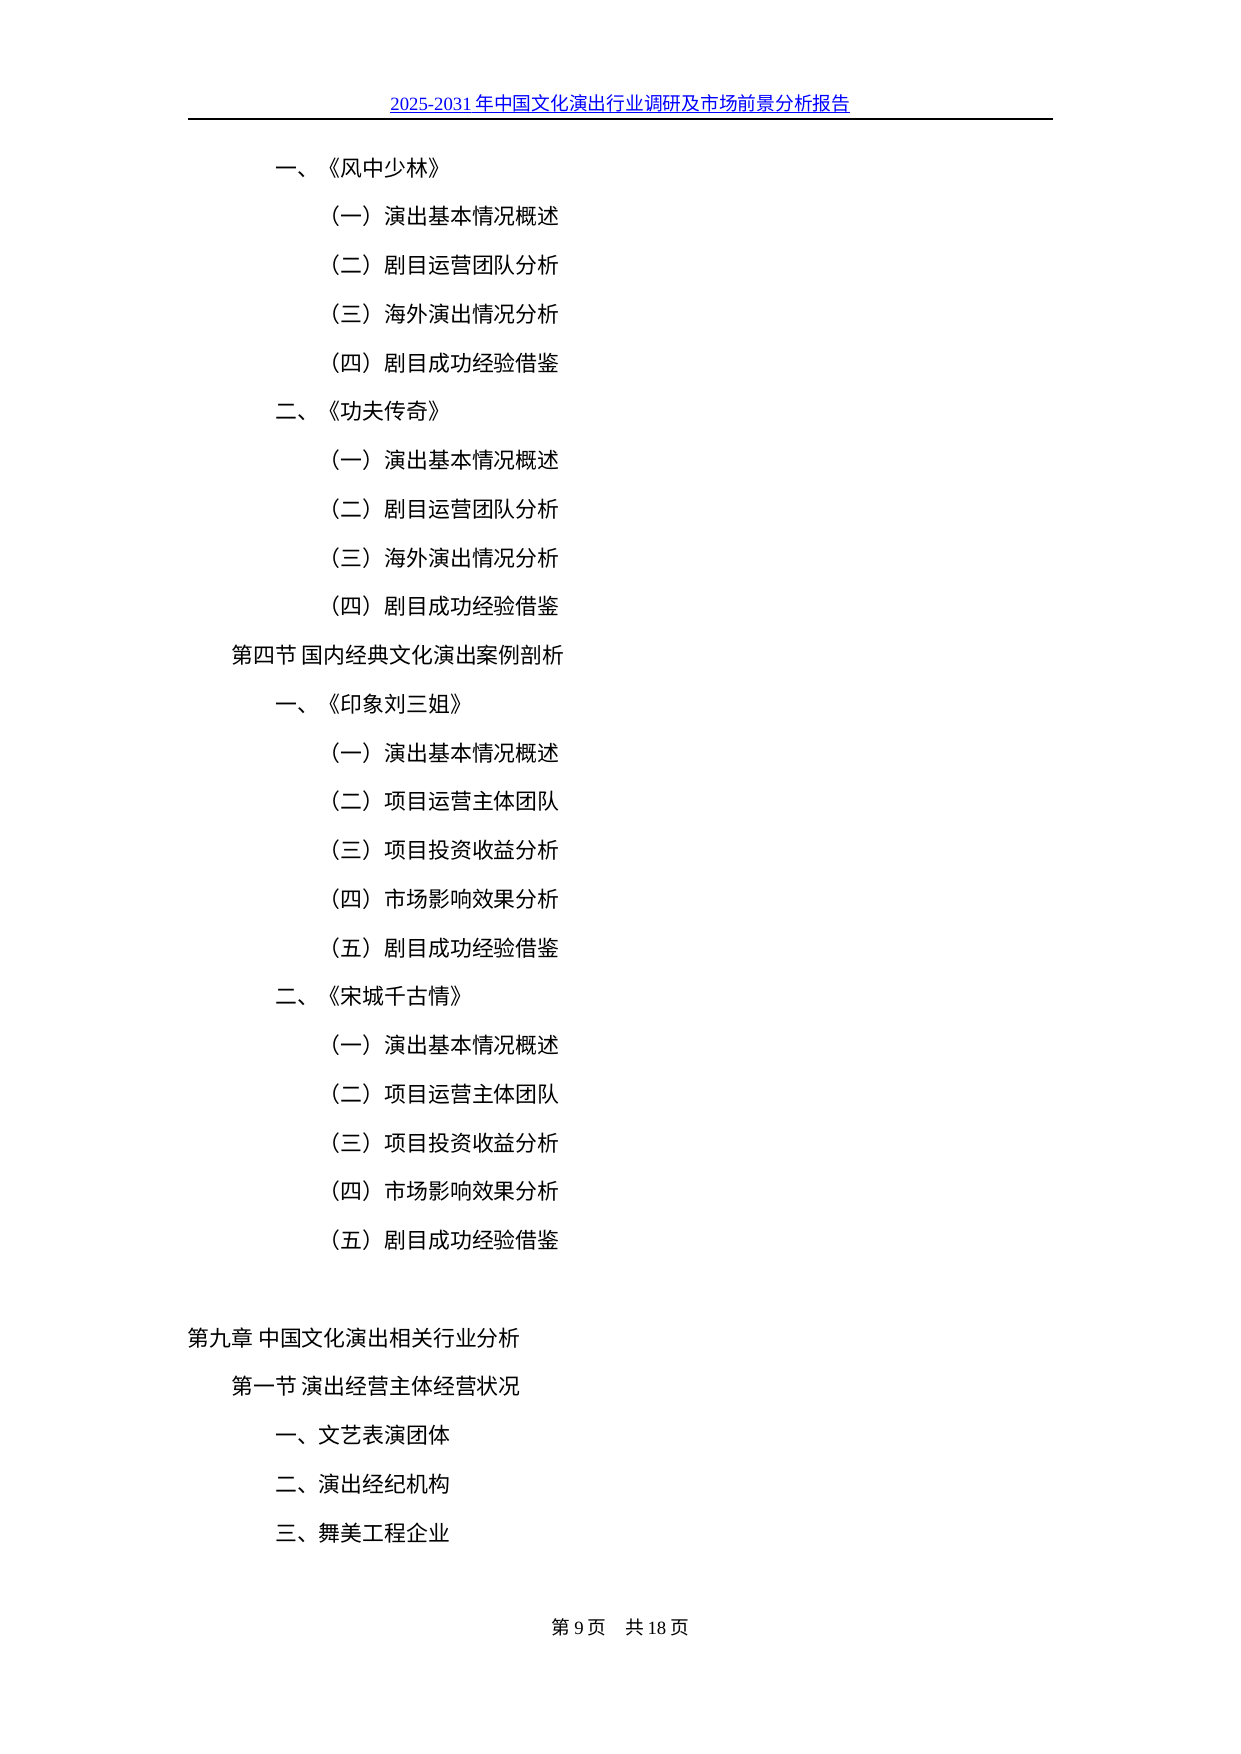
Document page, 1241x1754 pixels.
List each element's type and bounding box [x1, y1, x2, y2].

text [187, 150, 1053, 1548]
